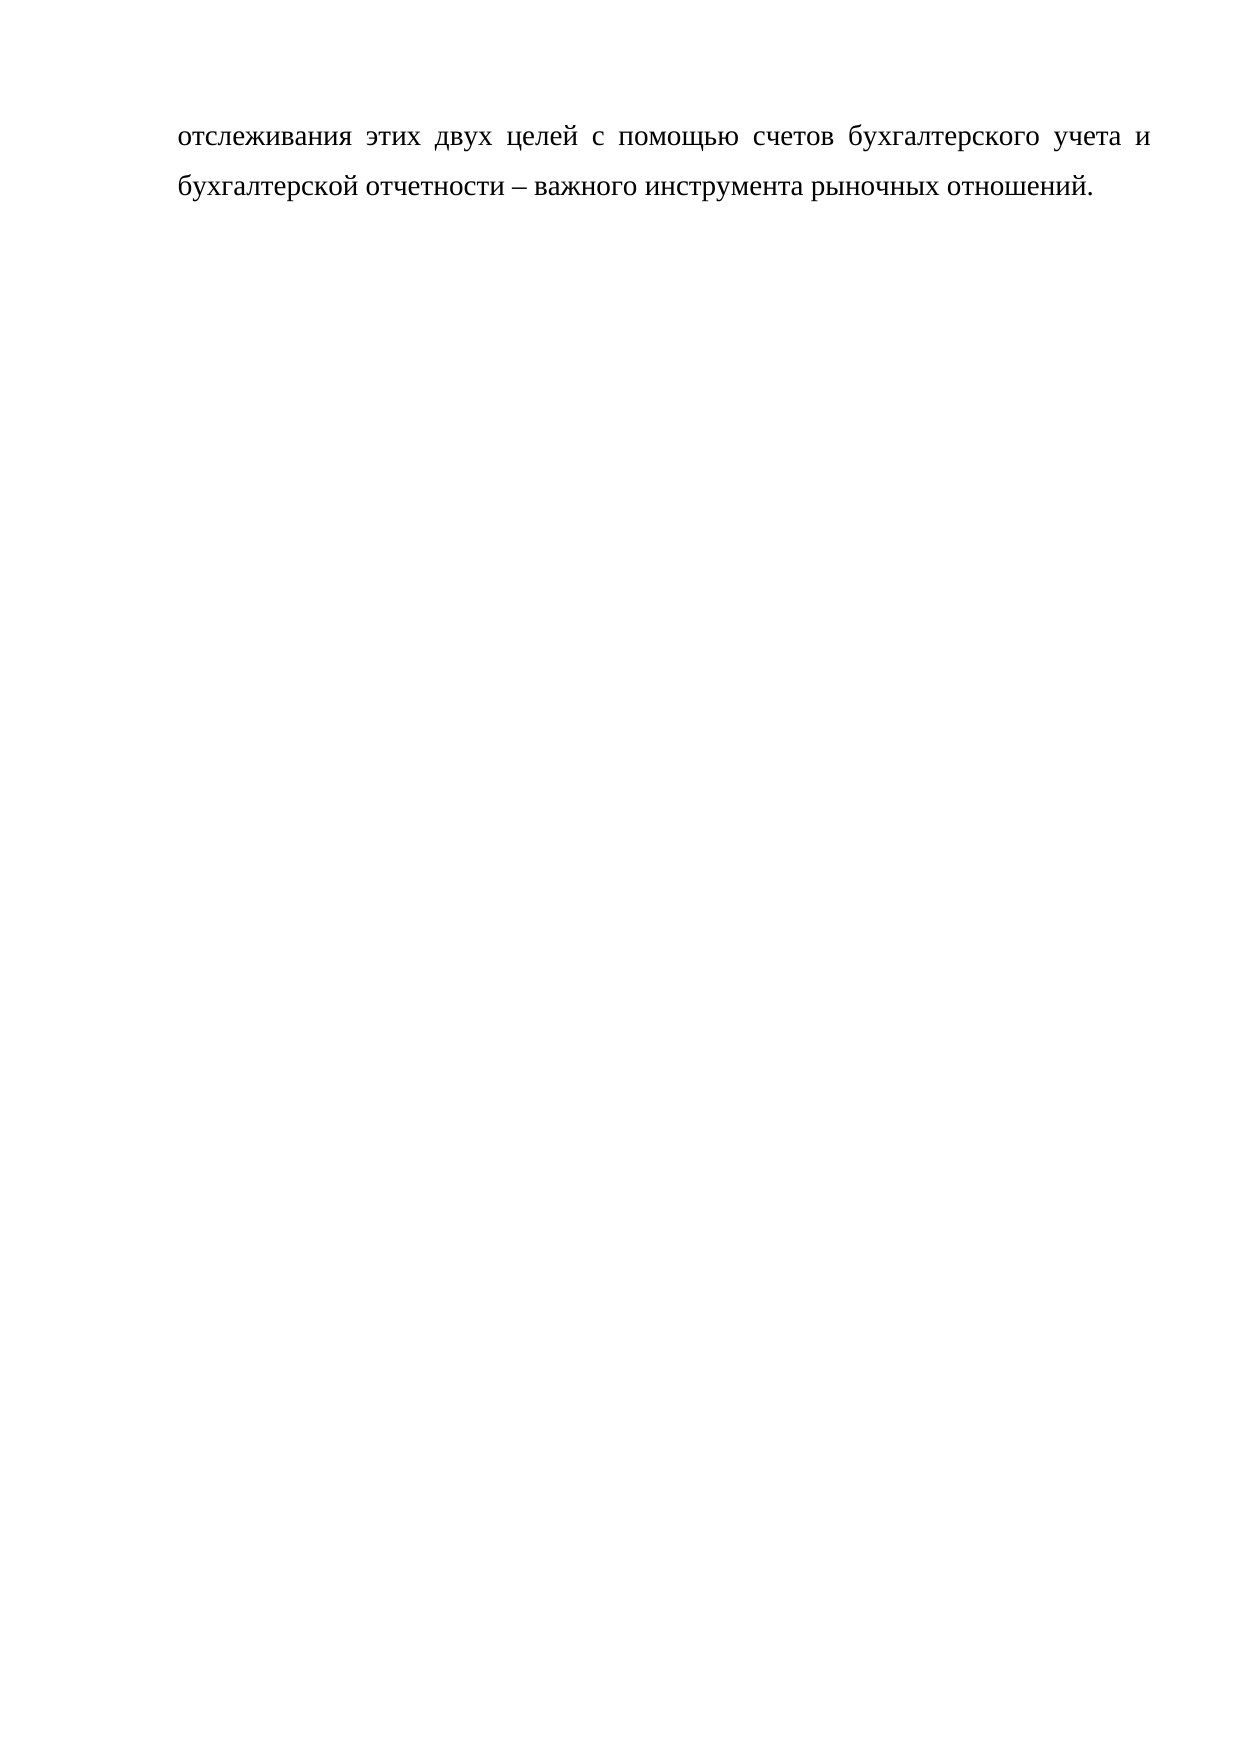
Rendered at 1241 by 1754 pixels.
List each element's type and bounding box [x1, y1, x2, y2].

text [177, 118, 1152, 202]
